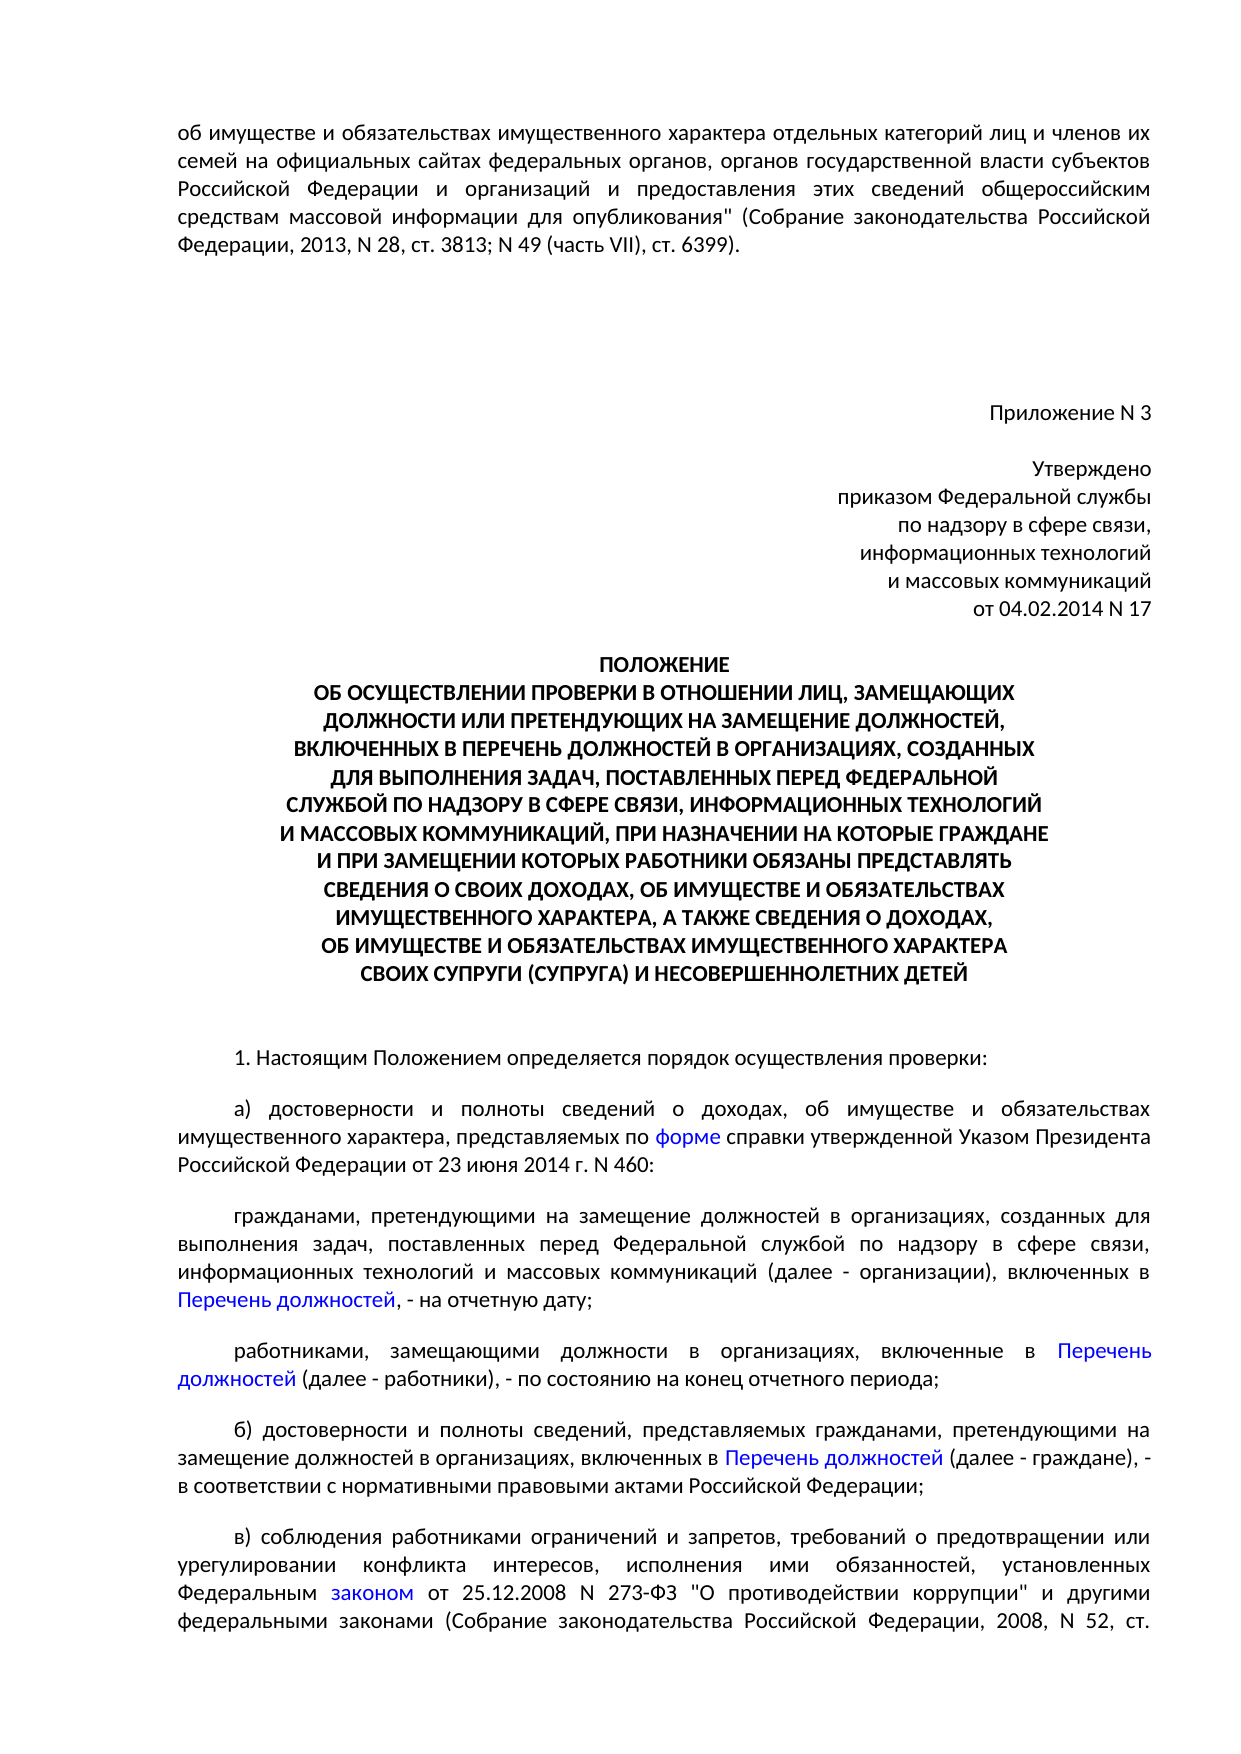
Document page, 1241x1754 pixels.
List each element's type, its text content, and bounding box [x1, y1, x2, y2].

title И МАССОВЫХ КОММУНИКАЦИЙ, ПРИ НАЗНАЧЕНИИ НА КОТОРЫЕ ГРАЖДАНЕ [177, 819, 1152, 847]
title ИМУЩЕСТВЕННОГО ХАРАКТЕРА, А ТАКЖЕ СВЕДЕНИЯ О ДОХОДАХ, [177, 903, 1152, 931]
text б) достоверности и полноты сведений, представляемых гражданами, претендующими на замещение должностей в организациях, включенных в Перечень должностей (далее - граждане), - в соответствии с нормативными правовыми актами Российской Федерации; [177, 1415, 1152, 1499]
text от 04.02.2014 N 17 [177, 594, 1152, 622]
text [177, 1522, 1152, 1634]
title И ПРИ ЗАМЕЩЕНИИ КОТОРЫХ РАБОТНИКИ ОБЯЗАНЫ ПРЕДСТАВЛЯТЬ [177, 847, 1152, 875]
title СЛУЖБОЙ ПО НАДЗОРУ В СФЕРЕ СВЯЗИ, ИНФОРМАЦИОННЫХ ТЕХНОЛОГИЙ [177, 791, 1152, 819]
title ОБ ОСУЩЕСТВЛЕНИИ ПРОВЕРКИ В ОТНОШЕНИИ ЛИЦ, ЗАМЕЩАЮЩИХ [177, 678, 1152, 707]
text приказом Федеральной службы [177, 482, 1152, 510]
text 1. Настоящим Положением определяется порядок осуществления проверки: [177, 1043, 1152, 1071]
title ПОЛОЖЕНИЕ [177, 651, 1152, 678]
text информационных технологий [177, 538, 1152, 566]
title ВКЛЮЧЕННЫХ В ПЕРЕЧЕНЬ ДОЛЖНОСТЕЙ В ОРГАНИЗАЦИЯХ, СОЗДАННЫХ [177, 734, 1152, 763]
title ОБ ИМУЩЕСТВЕ И ОБЯЗАТЕЛЬСТВАХ ИМУЩЕСТВЕННОГО ХАРАКТЕРА [177, 931, 1152, 959]
title ДОЛЖНОСТИ ИЛИ ПРЕТЕНДУЮЩИХ НА ЗАМЕЩЕНИЕ ДОЛЖНОСТЕЙ, [177, 707, 1152, 734]
text по надзору в сфере связи, [177, 510, 1152, 538]
text а) достоверности и полноты сведений о доходах, об имуществе и обязательствах имущественного характера, представляемых по форме справки утвержденной Указом Президента Российской Федерации от 23 июня 2014 г. N 460: [177, 1094, 1152, 1178]
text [177, 118, 1152, 258]
text Приложение N 3 [177, 398, 1152, 426]
text Утверждено [177, 454, 1152, 482]
text и массовых коммуникаций [177, 566, 1152, 594]
title ДЛЯ ВЫПОЛНЕНИЯ ЗАДАЧ, ПОСТАВЛЕННЫХ ПЕРЕД ФЕДЕРАЛЬНОЙ [177, 763, 1152, 791]
title СВОИХ СУПРУГИ (СУПРУГА) И НЕСОВЕРШЕННОЛЕТНИХ ДЕТЕЙ [177, 959, 1152, 987]
title СВЕДЕНИЯ О СВОИХ ДОХОДАХ, ОБ ИМУЩЕСТВЕ И ОБЯЗАТЕЛЬСТВАХ [177, 875, 1152, 903]
text гражданами, претендующими на замещение должностей в организациях, созданных для выполнения задач, поставленных перед Федеральной службой по надзору в сфере связи, информационных технологий и массовых коммуникаций (далее - организации), включенных в Перечень должностей, - на отчетную дату; [177, 1201, 1152, 1313]
text работниками, замещающими должности в организациях, включенные в Перечень должностей (далее - работники), - по состоянию на конец отчетного периода; [177, 1336, 1152, 1392]
